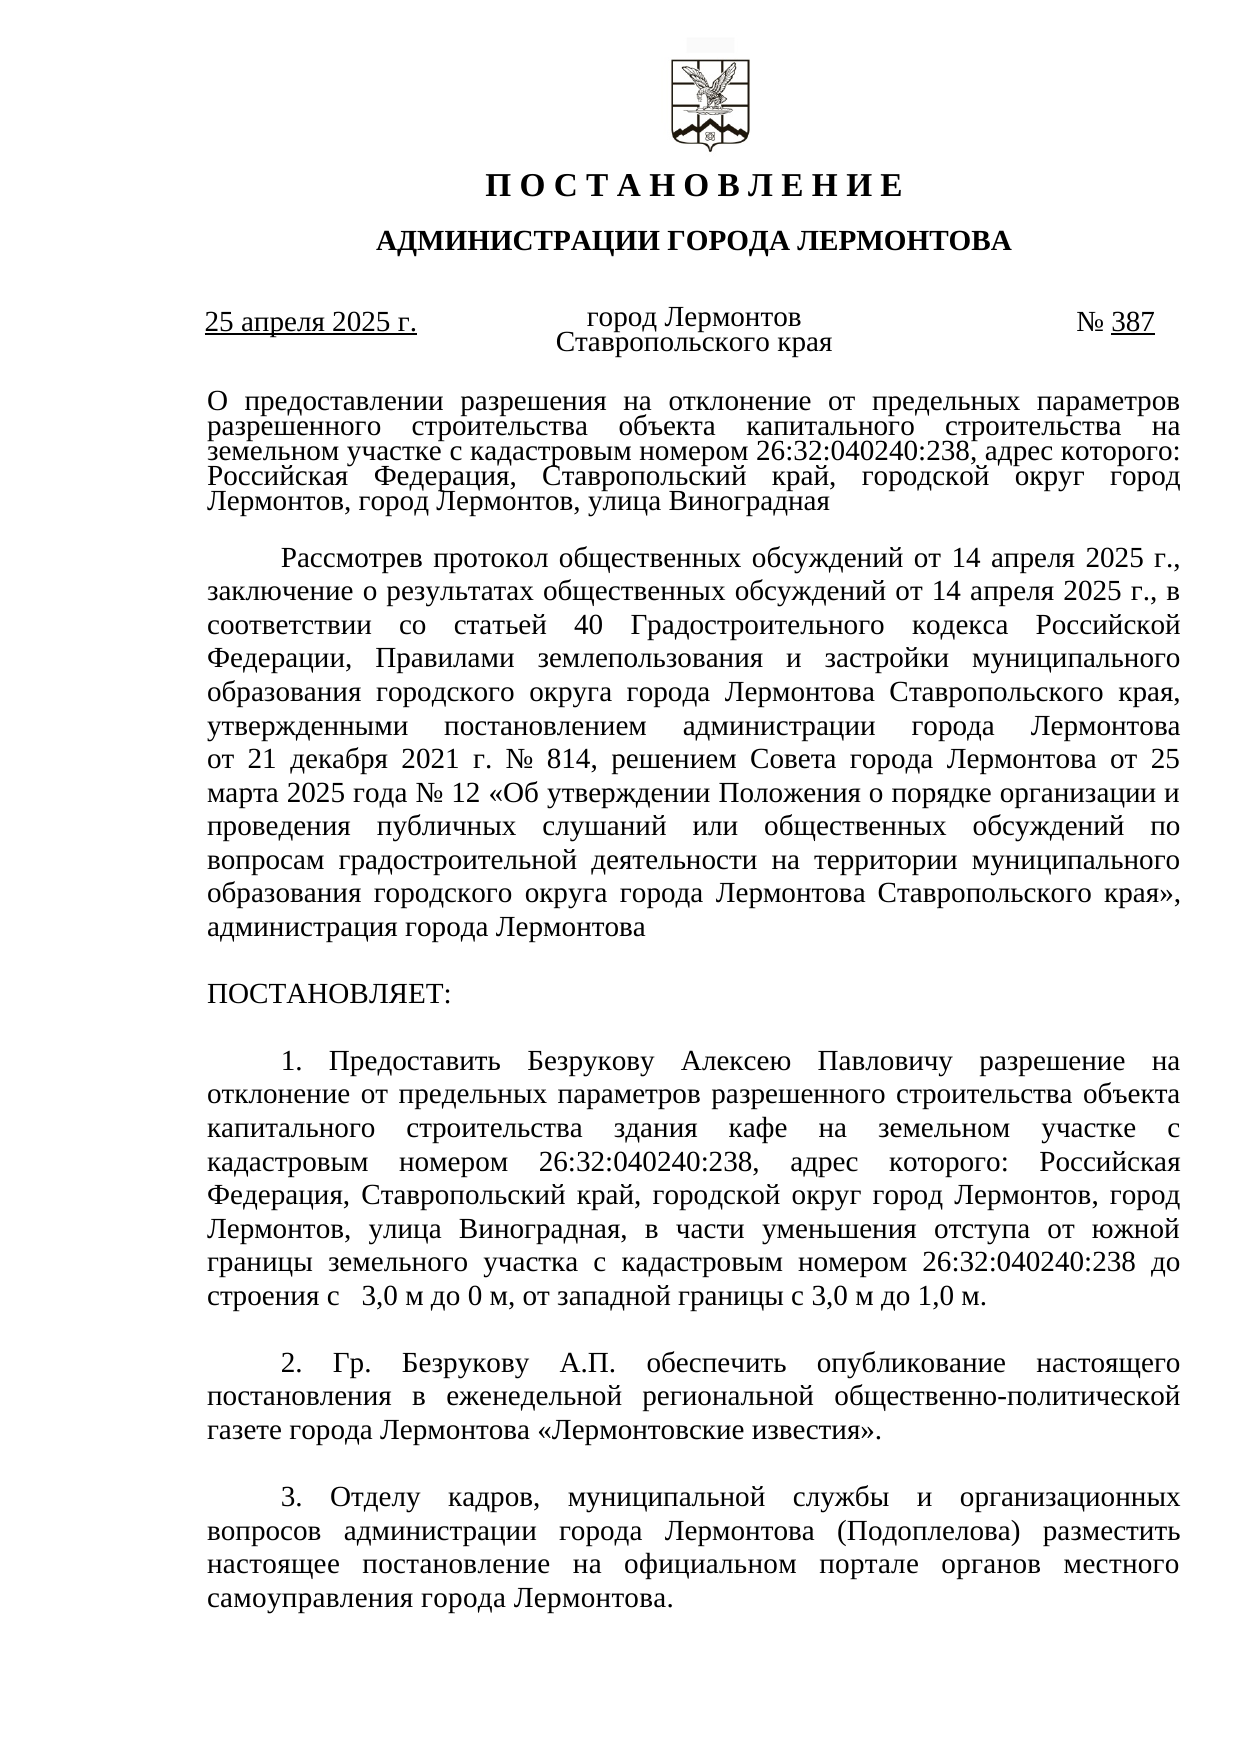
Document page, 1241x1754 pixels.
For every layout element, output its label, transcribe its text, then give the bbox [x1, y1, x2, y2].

text 1. Предоставить Безрукову Алексею Павловичу разрешение на отклонение от предельных параметров разрешенного строительства объекта капитального строительства здания кафе на земельном участке с кадастровым номером 26:32:040240:238, адрес которого: Российская Федерация, Ставропольский край, городской округ город Лермонтов, город Лермонтов, улица Виноградная, в части уменьшения отступа от южной границы земельного участка с кадастровым номером 26:32:040240:238 до строения с 3,0 м до 0 м, от западной границы с 3,0 м до 1,0 м. [207, 1043, 1181, 1311]
text О предоставлении разрешения на отклонение от предельных параметров разрешенного строительства объекта капитального строительства на земельном участке с кадастровым номером 26:32:040240:238, адрес которого: Российская Федерация, Ставропольский край, городской округ город Лермонтов, город Лермонтов, улица Виноградная [207, 390, 1181, 515]
text 3. Отделу кадров, муниципальной службы и организационных вопросов администрации города Лермонтова (Подоплелова) разместить настоящее постановление на официальном портале органов местного самоуправления города Лермонтова. [207, 1479, 1181, 1613]
text Рассмотрев протокол общественных обсуждений от 14 апреля 2025 г., заключение о результатах общественных обсуждений от 14 апреля 2025 г., в соответствии со статьей 40 Градостроительного кодекса Российской Федерации, Правилами землепользования и застройки муниципального образования городского округа города Лермонтова Ставропольского края, утвержденными постановлением администрации города Лермонтова от 21 декабря 2021 г. № 814, решением Совета города Лермонтова от 25 марта 2025 года № 12 «Об утверждении Положения о порядке организации и проведения публичных слушаний или общественных обсуждений по вопросам градостроительной деятельности на территории муниципального образования городского округа города Лермонтова Ставропольского края», администрация города Лермонтова [207, 540, 1181, 942]
picture [661, 35, 758, 166]
text Ставропольского края [471, 331, 1031, 356]
text 2. Гр. Безрукову А.П. обеспечить опубликование настоящего постановления в еженедельной региональной общественно-политической газете города Лермонтова «Лермонтовские известия». [207, 1345, 1181, 1446]
text АДМИНИСТРАЦИИ ГОРОДА ЛЕРМОНТОВА [207, 223, 1181, 256]
text ПОСТАНОВЛЯЕТ: [207, 976, 1181, 1009]
text П О С Т А Н О В Л Е Н И Е [207, 165, 1181, 203]
text город Лермонтов [471, 306, 1031, 331]
